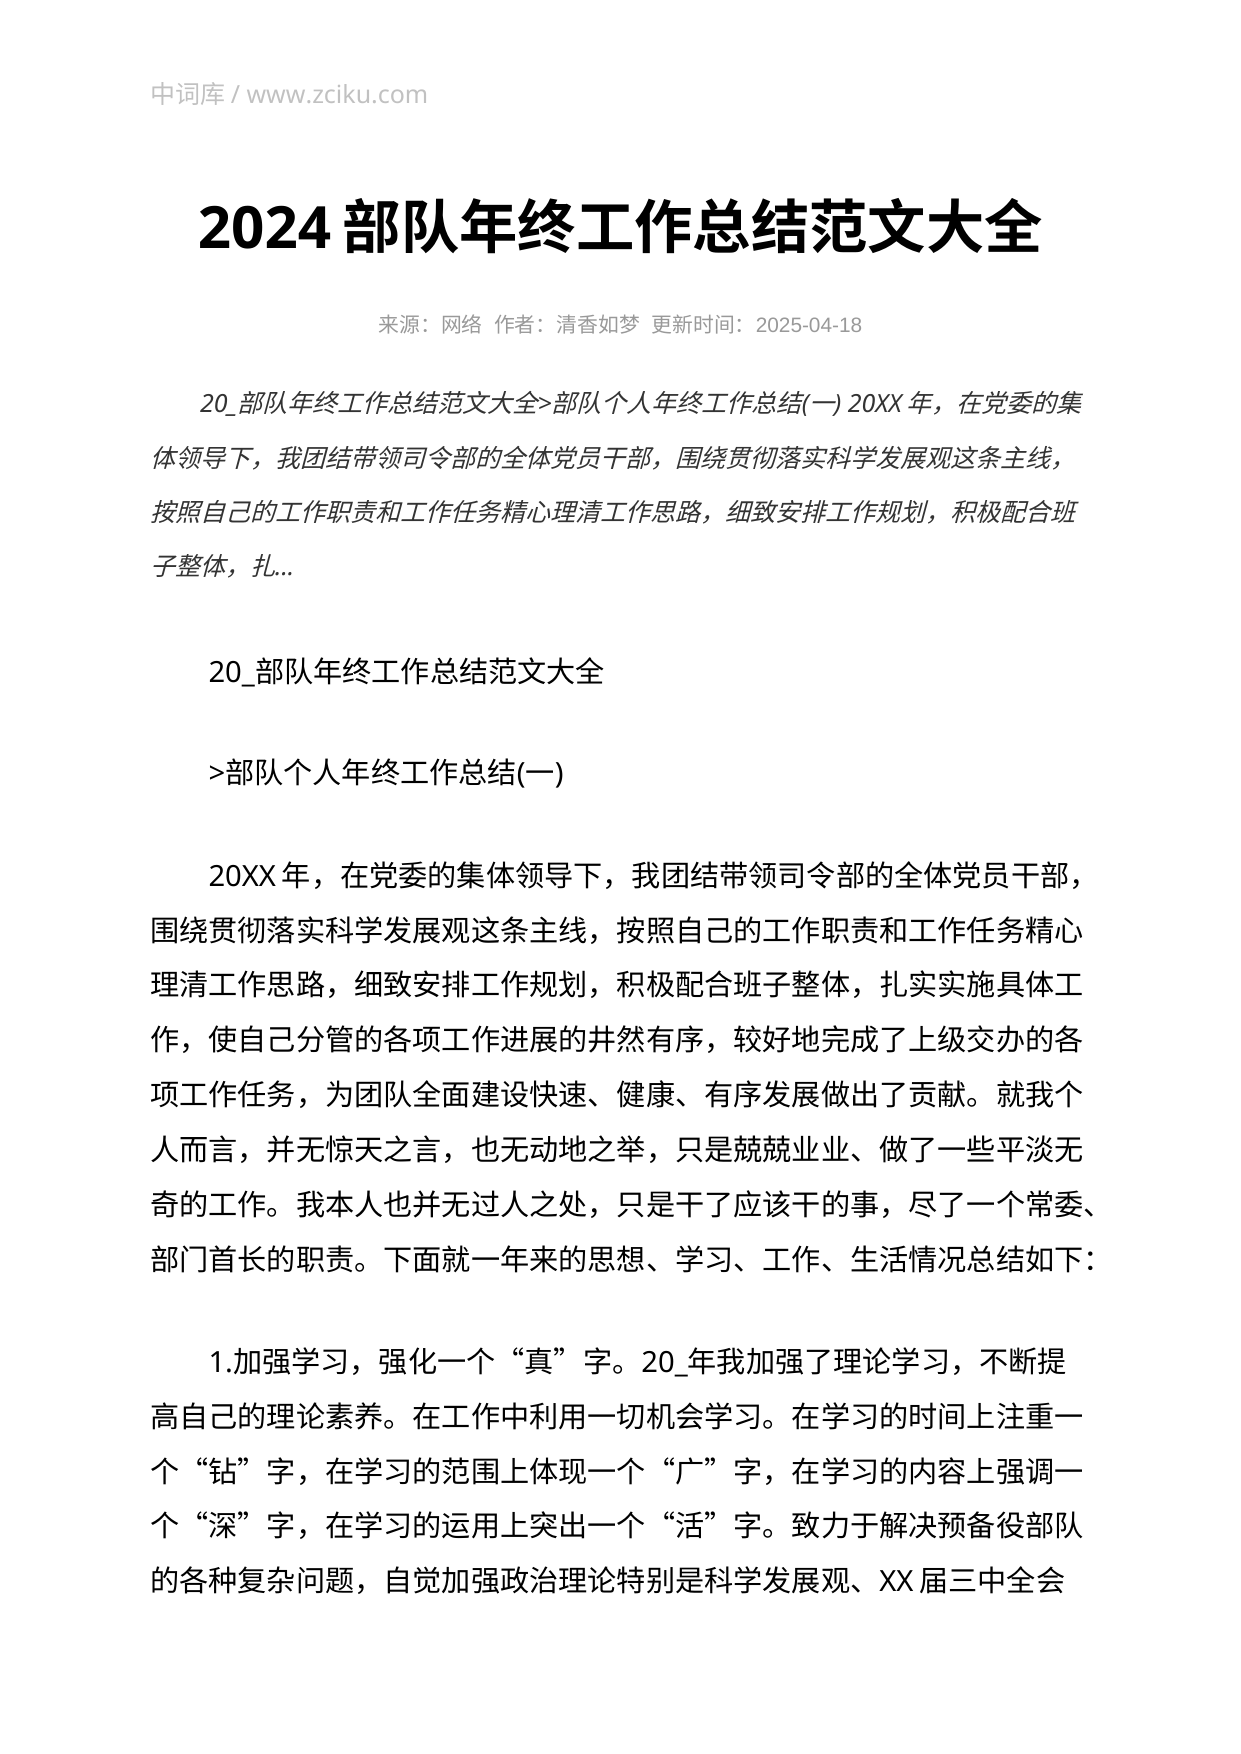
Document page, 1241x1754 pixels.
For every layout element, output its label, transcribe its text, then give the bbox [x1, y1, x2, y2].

text 20XX年，在党委的集体领导下，我团结带领司令部的全体党员干部，围绕贯彻落实科学发展观这条主线，按照自己的工作职责和工作任务精心理清工作思路，细致安排工作规划，积极配合班子整体，扎实实施具体工作，使自己分管的各项工作进展的井然有序，较好地完成了上级交办的各项工作任务，为团队全面建设快速、健康、有序发展做出了贡献。就我个人而言，并无惊天之言，也无动地之举，只是兢兢业业、做了一些平淡无奇的工作。我本人也并无过人之处，只是干了应该干的事，尽了一个常委、部门首长的职责。下面就一年来的思想、学习、工作、生活情况总结如下： [150, 852, 1090, 1279]
subtitle 2024部队年终工作总结范文大全 [150, 181, 1090, 266]
text 20_部队年终工作总结范文大全 [150, 648, 1090, 691]
text 20_部队年终工作总结范文大全>部队个人年终工作总结(一) 20XX年，在党委的集体领导下，我团结带领司令部的全体党员干部，围绕贯彻落实科学发展观这条主线，按照自己的工作职责和工作任务精心理清工作思路，细致安排工作规划，积极配合班子整体，扎... [150, 384, 1090, 583]
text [150, 1338, 1090, 1600]
text >部队个人年终工作总结(一) [150, 750, 1090, 792]
text 来源：网络 作者：清香如梦 更新时间：2025-04-18 [150, 313, 1090, 337]
